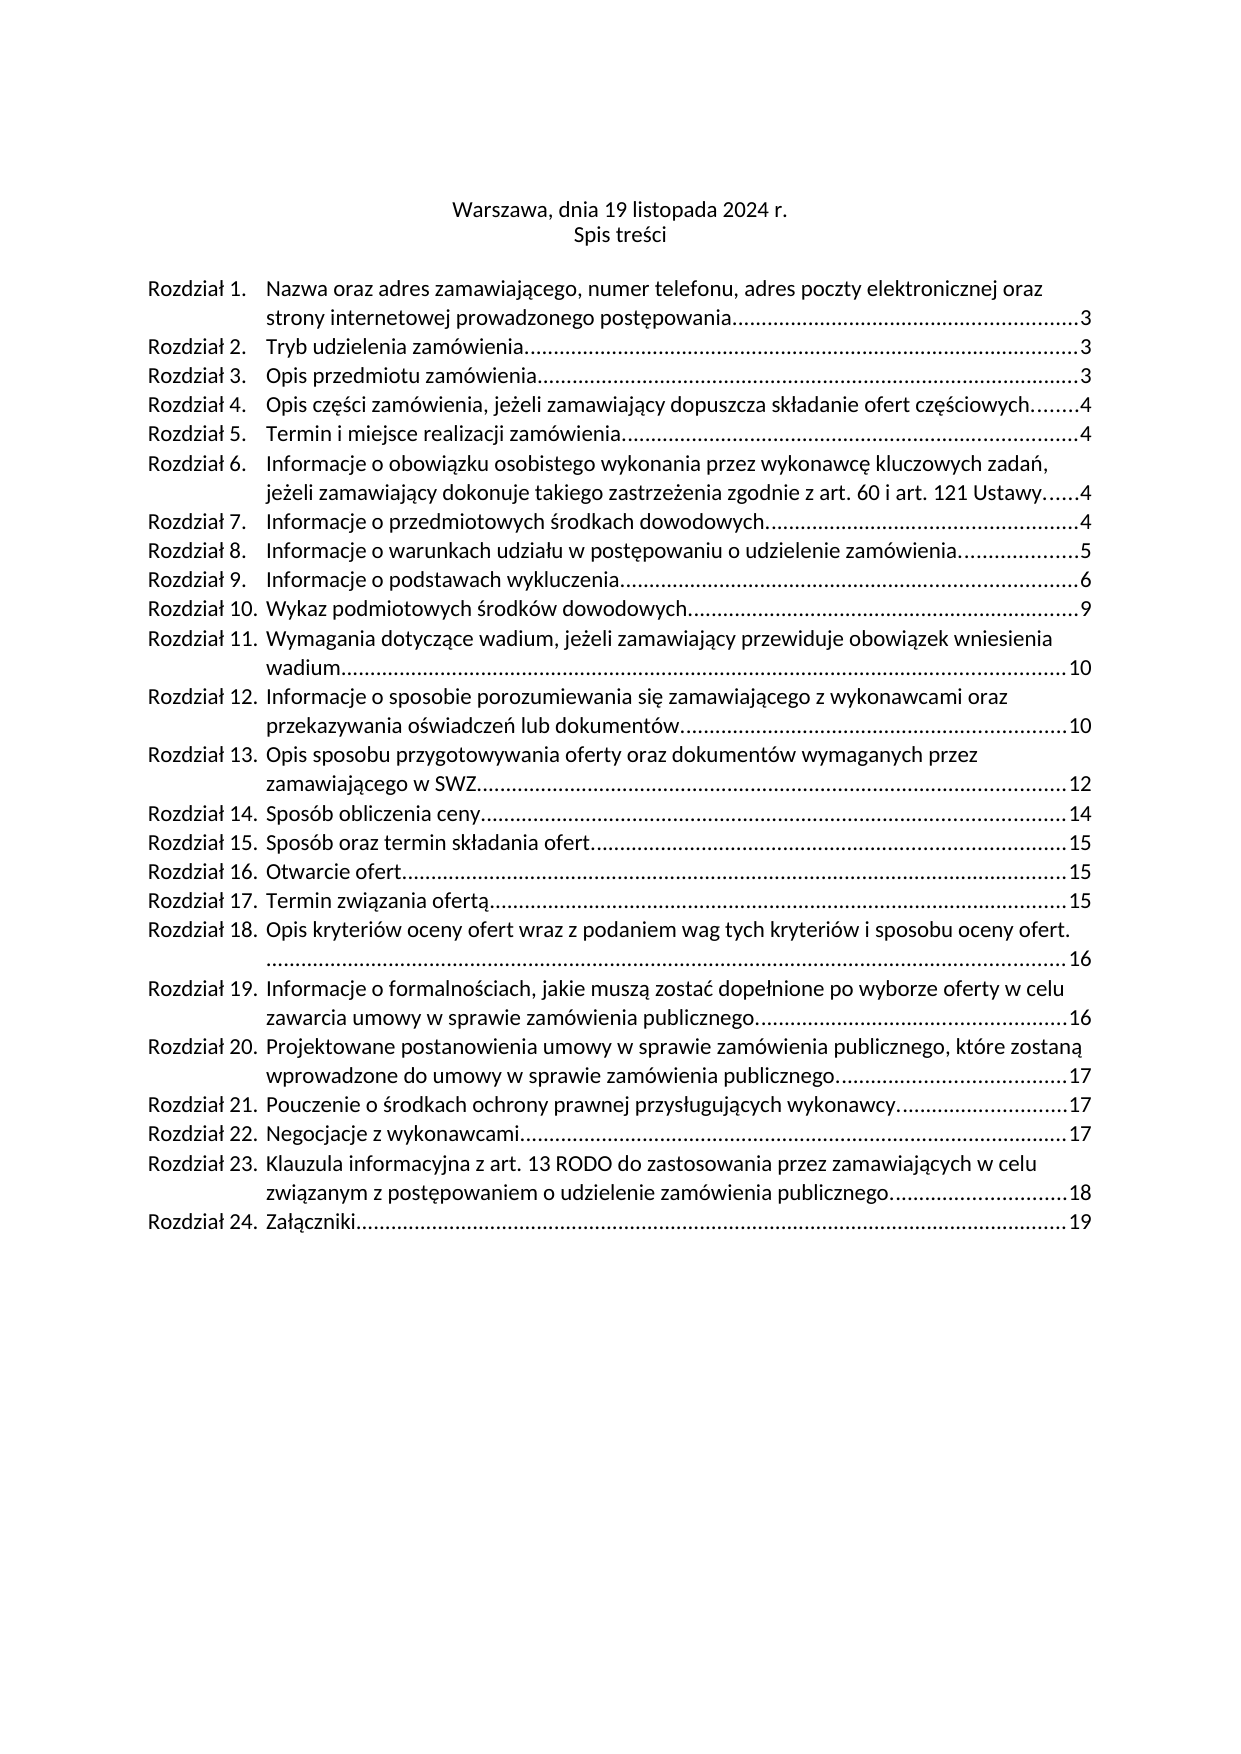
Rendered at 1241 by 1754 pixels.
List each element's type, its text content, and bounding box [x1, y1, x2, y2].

text Warszawa, dnia 19 listopada 2024 r. [148, 148, 1093, 223]
